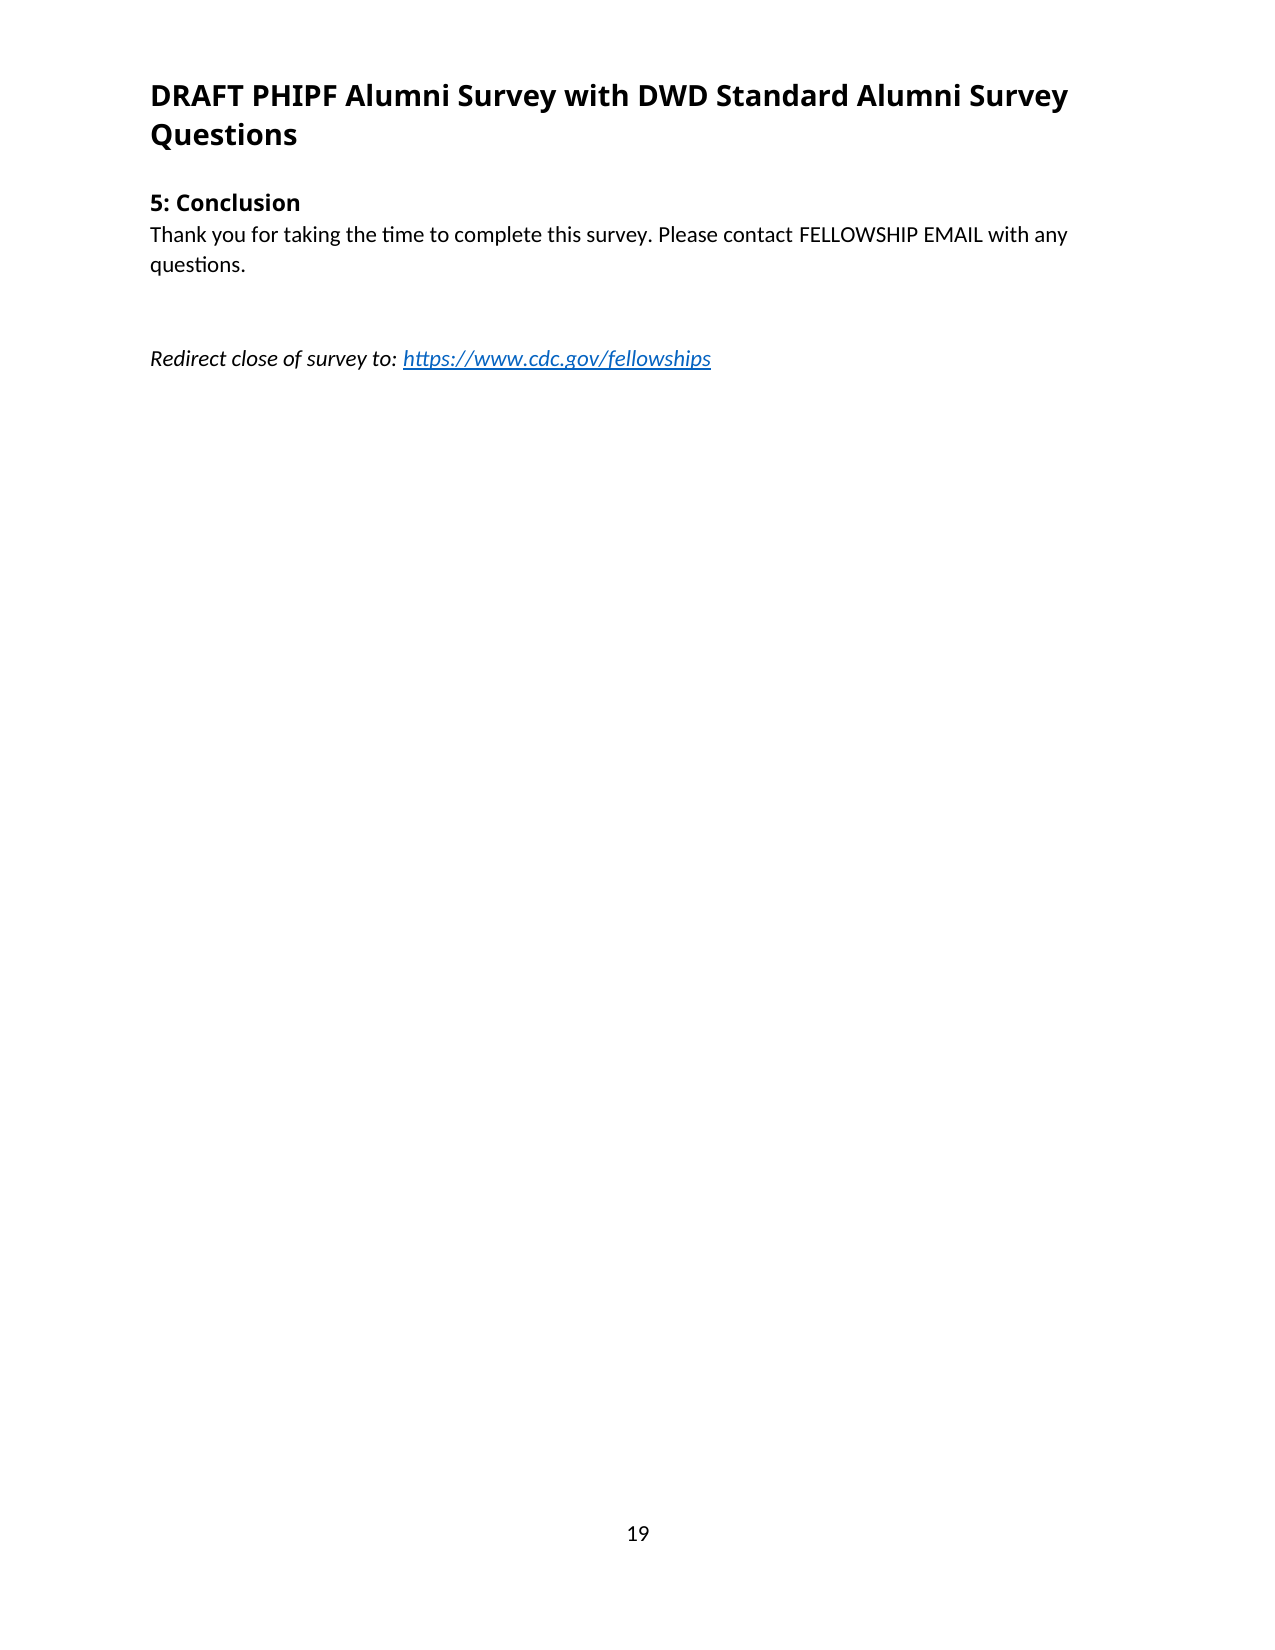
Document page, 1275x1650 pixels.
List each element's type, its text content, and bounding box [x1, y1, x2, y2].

subtitle 5: Conclusion [150, 187, 1125, 218]
text Redirect close of survey to: https://www.cdc.gov/fellowships [150, 344, 1125, 372]
text Thank you for taking the time to complete this survey. Please contact FELLOWSHIP EMAIL with any questions. [150, 220, 1125, 278]
